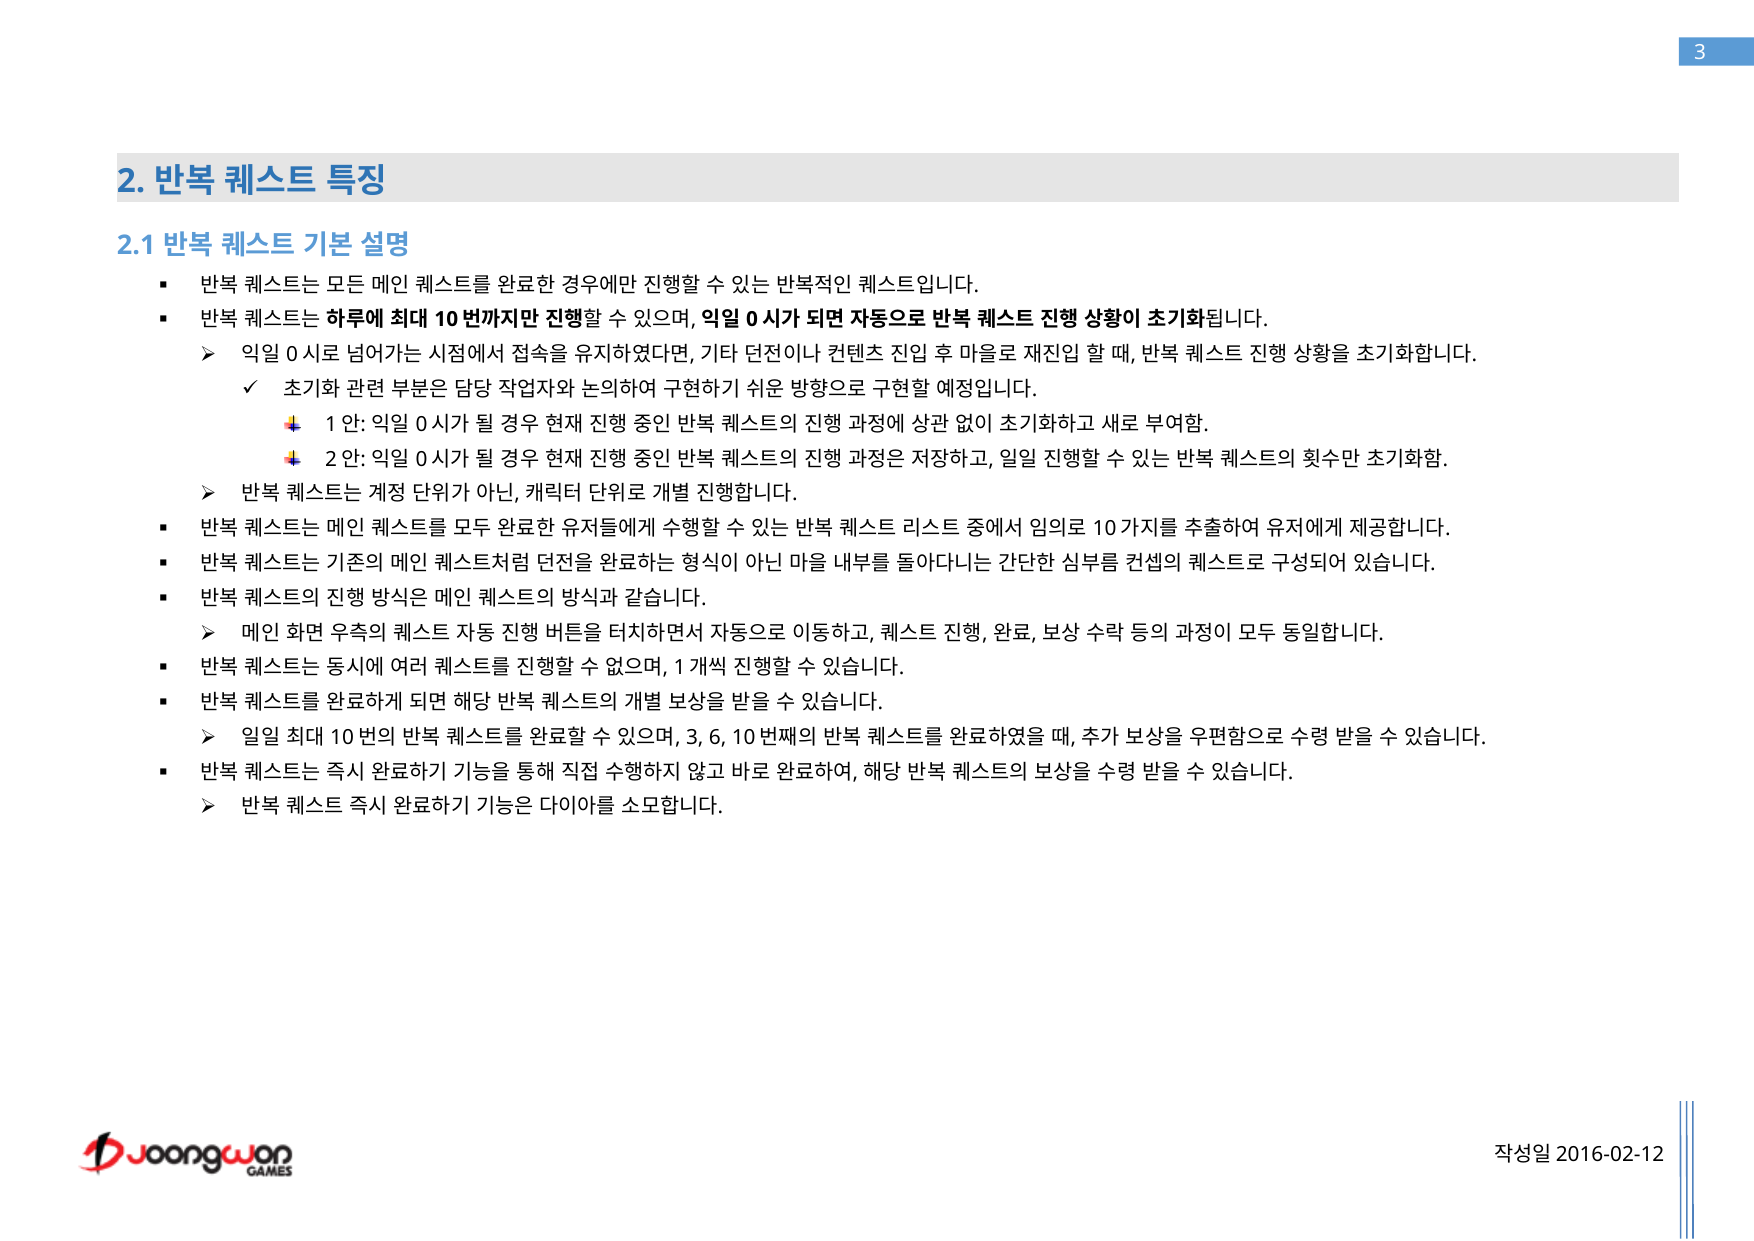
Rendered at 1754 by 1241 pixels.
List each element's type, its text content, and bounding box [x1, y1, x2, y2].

list 2안: 익일 0시가 될 경우 현재 진행 중인 반복 퀘스트의 진행 과정은 저장하고, 일일 진행할 수 있는 반복 퀘스트의 횟수만 초기화함. [283, 442, 1679, 472]
list 반복 퀘스트는 즉시 완료하기 기능을 통해 직접 수행하지 않고 바로 완료하여, 해당 반복 퀘스트의 보상을 수령 받을 수 있습니다. [158, 755, 1679, 785]
list 반복 퀘스트 즉시 완료하기 기능은 다이아를 소모합니다. [200, 790, 1679, 820]
list 1안: 익일 0시가 될 경우 현재 진행 중인 반복 퀘스트의 진행 과정에 상관 없이 초기화하고 새로 부여함. [283, 407, 1679, 437]
list 일일 최대 10번의 반복 퀘스트를 완료할 수 있으며, 3, 6, 10번째의 반복 퀘스트를 완료하였을 때, 추가 보상을 우편함으로 수령 받을 수 있습니다. [200, 720, 1679, 751]
list 메인 화면 우측의 퀘스트 자동 진행 버튼을 터치하면서 자동으로 이동하고, 퀘스트 진행, 완료, 보상 수락 등의 과정이 모두 동일합니다. [200, 616, 1679, 646]
list 반복 퀘스트는 하루에 최대 10번까지만 진행할 수 있으며, 익일 0시가 되면 자동으로 반복 퀘스트 진행 상황이 초기화됩니다. [158, 303, 1679, 333]
list 반복 퀘스트는 동시에 여러 퀘스트를 진행할 수 없으며, 1개씩 진행할 수 있습니다. [158, 651, 1679, 681]
picture [75, 1128, 299, 1182]
subtitle 반복 퀘스트 특징 [117, 153, 1679, 202]
list 반복 퀘스트는 모든 메인 퀘스트를 완료한 경우에만 진행할 수 있는 반복적인 퀘스트입니다. [158, 268, 1679, 298]
picture [284, 449, 301, 466]
picture [284, 414, 301, 432]
list 반복 퀘스트를 완료하게 되면 해당 반복 퀘스트의 개별 보상을 받을 수 있습니다. [158, 685, 1679, 716]
list 반복 퀘스트는 기존의 메인 퀘스트처럼 던전을 완료하는 형식이 아닌 마을 내부를 돌아다니는 간단한 심부름 컨셉의 퀘스트로 구성되어 있습니다. [158, 546, 1679, 577]
list 초기화 관련 부분은 담당 작업자와 논의하여 구현하기 쉬운 방향으로 구현할 예정입니다. [242, 372, 1679, 403]
subtitle 반복 퀘스트 기본 설명 [117, 223, 1679, 262]
list 반복 퀘스트는 계정 단위가 아닌, 캐릭터 단위로 개별 진행합니다. [200, 477, 1679, 507]
list 반복 퀘스트의 진행 방식은 메인 퀘스트의 방식과 같습니다. [158, 581, 1679, 611]
list 반복 퀘스트는 메인 퀘스트를 모두 완료한 유저들에게 수행할 수 있는 반복 퀘스트 리스트 중에서 임의로 10가지를 추출하여 유저에게 제공합니다. [158, 511, 1679, 542]
list 익일 0시로 넘어가는 시점에서 접속을 유지하였다면, 기타 던전이나 컨텐츠 진입 후 마을로 재진입 할 때, 반복 퀘스트 진행 상황을 초기화합니다. [200, 337, 1679, 368]
